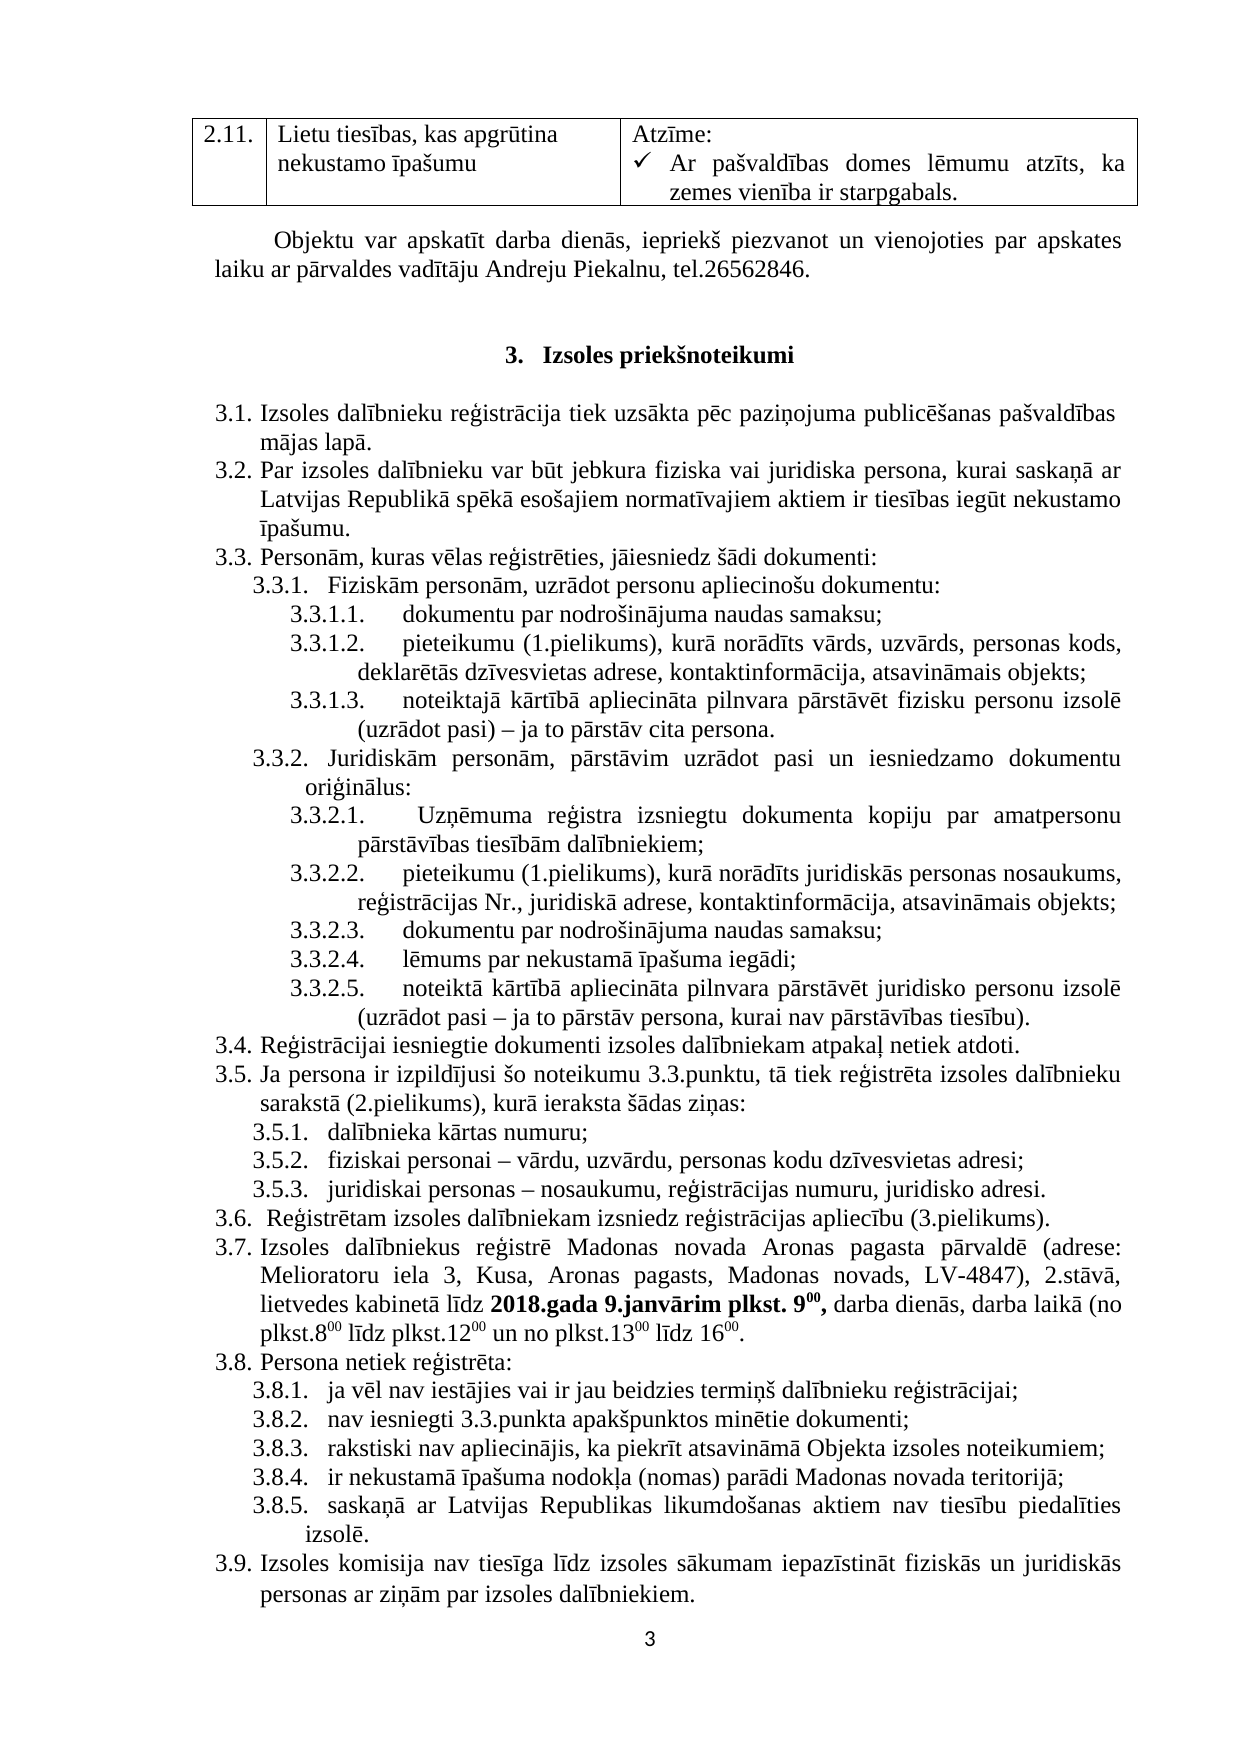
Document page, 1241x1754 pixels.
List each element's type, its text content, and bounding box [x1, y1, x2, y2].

list Personām, kuras vēlas reģistrēties, jāiesniedz šādi dokumenti: [215, 542, 1122, 571]
list dokumentu par nodrošinājuma naudas samaksu; [290, 916, 1122, 944]
list ja vēl nav iestājies vai ir jau beidzies termiņš dalībnieku reģistrācijai; [252, 1376, 1122, 1404]
list Persona netiek reģistrēta: [215, 1347, 1122, 1376]
list Izsoles priekšnoteikumi [177, 341, 1122, 369]
list ir nekustamā īpašuma nodokļa (nomas) parādi Madonas novada teritorijā; [252, 1462, 1122, 1491]
list pieteikumu (1.pielikums), kurā norādīts juridiskās personas nosaukums, reģistrācijas Nr., juridiskā adrese, kontaktinformācija, atsavināmais objekts; [290, 858, 1122, 916]
table_cell Atzīme: Ar pašvaldības domes lēmumu atzīts, ka zemes vienība ir starpgabals. [621, 119, 1137, 205]
list pieteikumu (1.pielikums), kurā norādīts vārds, uzvārds, personas kods, deklarētās dzīvesvietas adrese, kontaktinformācija, atsavināmais objekts; [290, 628, 1122, 686]
list Juridiskām personām, pārstāvim uzrādot pasi un iesniedzamo dokumentu oriģinālus: [252, 743, 1122, 801]
list Fiziskām personām, uzrādot personu apliecinošu dokumentu: [252, 571, 1122, 599]
list Uzņēmuma reģistra izsniegtu dokumenta kopiju par amatpersonu pārstāvības tiesībām dalībniekiem; [290, 801, 1122, 858]
list dokumentu par nodrošinājuma naudas samaksu; [290, 599, 1122, 628]
list Izsoles dalībnieku reģistrācija tiek uzsākta pēc paziņojuma publicēšanas pašvaldības mājas lapā. [215, 398, 1117, 456]
table_cell 2.11. [193, 119, 266, 205]
list Izsoles komisija nav tiesīga līdz izsoles sākumam iepazīstināt fiziskās un juridiskās personas ar ziņām par izsoles dalībniekiem. [215, 1548, 1122, 1608]
table_cell Lietu tiesības, kas apgrūtina nekustamo īpašumu [267, 119, 620, 205]
list noteiktā kārtībā apliecināta pilnvara pārstāvēt juridisko personu izsolē (uzrādot pasi – ja to pārstāv persona, kurai nav pārstāvības tiesību). [290, 973, 1122, 1031]
list fiziskai personai – vārdu, uzvārdu, personas kodu dzīvesvietas adresi; [252, 1146, 1122, 1174]
text Objektu var apskatīt darba dienās, iepriekš piezvanot un vienojoties par apskates laiku ar pārvaldes vadītāju Andreju Piekalnu, tel.26562846. [214, 226, 1122, 283]
list Reģistrācijai iesniegtie dokumenti izsoles dalībniekam atpakaļ netiek atdoti. [215, 1031, 1122, 1059]
list Reģistrētam izsoles dalībniekam izsniedz reģistrācijas apliecību (3.pielikums). [215, 1203, 1122, 1232]
list Ja persona ir izpildījusi šo noteikumu 3.3.punktu, tā tiek reģistrēta izsoles dalībnieku sarakstā (2.pielikums), kurā ieraksta šādas ziņas: [215, 1059, 1122, 1117]
list Izsoles dalībniekus reģistrē Madonas novada Aronas pagasta pārvaldē (adrese: Melioratoru iela 3, Kusa, Aronas pagasts, Madonas novads, LV-4847), 2.stāvā, lietvedes kabinetā līdz 2018.gada 9.janvārim plkst. 900, darba dienās, darba laikā (no plkst.800 līdz plkst.1200 un no plkst.1300 līdz 1600. [215, 1232, 1122, 1347]
list nav iesniegti 3.3.punkta apakšpunktos minētie dokumenti; [252, 1404, 1122, 1433]
list dalībnieka kārtas numuru; [252, 1117, 1122, 1146]
list lēmums par nekustamā īpašuma iegādi; [290, 944, 1122, 973]
list Par izsoles dalībnieku var būt jebkura fiziska vai juridiska persona, kurai saskaņā ar Latvijas Republikā spēkā esošajiem normatīvajiem aktiem ir tiesības iegūt nekustamo īpašumu. [215, 456, 1122, 542]
list rakstiski nav apliecinājis, ka piekrīt atsavināmā Objekta izsoles noteikumiem; [252, 1433, 1122, 1462]
list juridiskai personas – nosaukumu, reģistrācijas numuru, juridisko adresi. [252, 1174, 1122, 1203]
list saskaņā ar Latvijas Republikas likumdošanas aktiem nav tiesību piedalīties izsolē. [252, 1491, 1122, 1548]
list noteiktajā kārtībā apliecināta pilnvara pārstāvēt fizisku personu izsolē (uzrādot pasi) – ja to pārstāv cita persona. [290, 686, 1122, 743]
